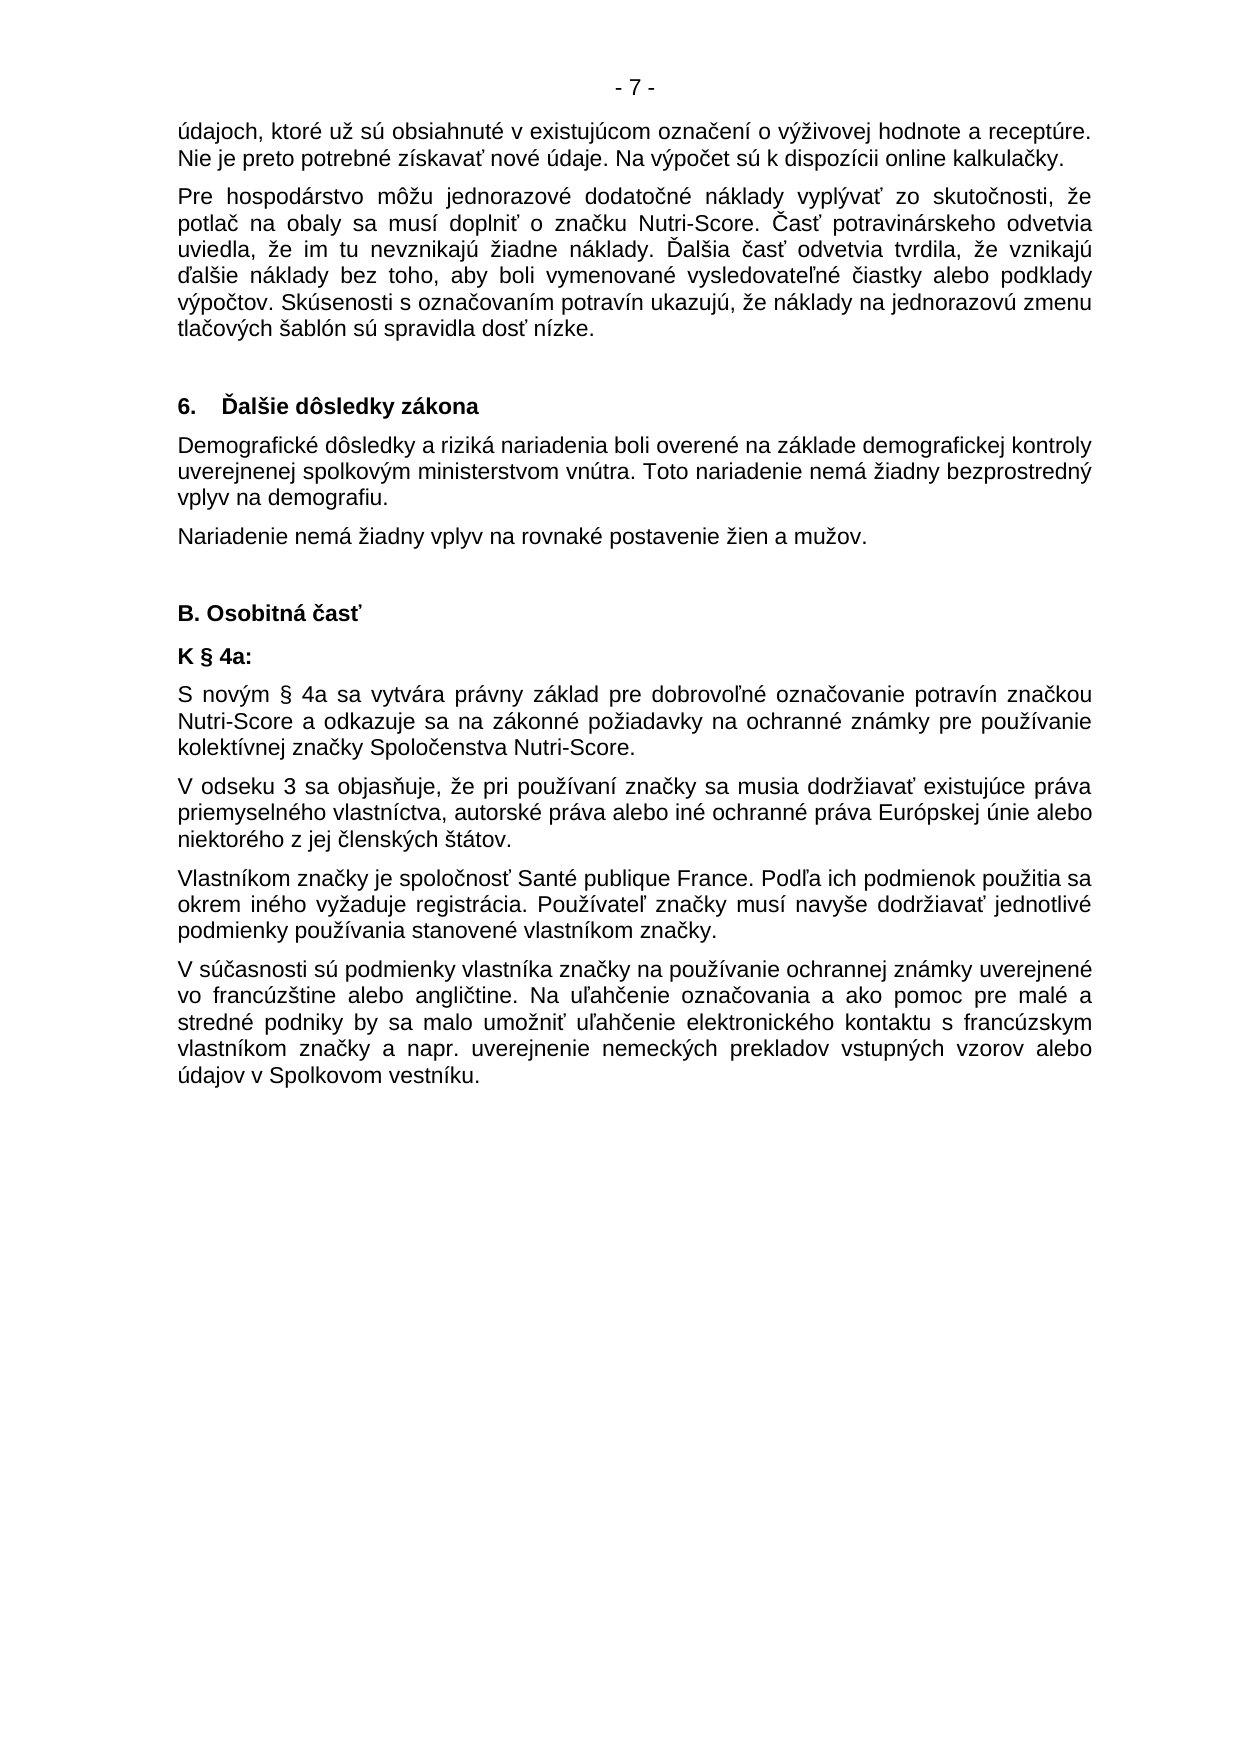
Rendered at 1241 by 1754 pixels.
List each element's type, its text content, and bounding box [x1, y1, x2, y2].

text Vlastníkom značky je spoločnosť Santé publique France. Podľa ich podmienok použitia sa okrem iného vyžaduje registrácia. Používateľ značky musí navyše dodržiavať jednotlivé podmienky používania stanovené vlastníkom značky. [177, 864, 1093, 944]
text K § 4a: [177, 643, 1093, 669]
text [177, 118, 1093, 171]
text Ďalšie dôsledky zákona [177, 393, 1093, 419]
text V súčasnosti sú podmienky vlastníka značky na používanie ochrannej známky uverejnené vo francúzštine alebo angličtine. Na uľahčenie označovania a ako pomoc pre malé a stredné podniky by sa malo umožniť uľahčenie elektronického kontaktu s francúzskym vlastníkom značky a napr. uverejnenie nemeckých prekladov vstupných vzorov alebo údajov v Spolkovom vestníku. [177, 956, 1093, 1088]
text Demografické dôsledky a riziká nariadenia boli overené na základe demografickej kontroly uverejnenej spolkovým ministerstvom vnútra. Toto nariadenie nemá žiadny bezprostredný vplyv na demografiu. [177, 432, 1093, 511]
text S novým § 4a sa vytvára právny základ pre dobrovoľné označovanie potravín značkou Nutri-Score a odkazuje sa na zákonné požiadavky na ochranné známky pre používanie kolektívnej značky Spoločenstva Nutri-Score. [177, 681, 1093, 761]
text Nariadenie nemá žiadny vplyv na rovnaké postavenie žien a mužov. [177, 523, 1093, 549]
text Pre hospodárstvo môžu jednorazové dodatočné náklady vyplývať zo skutočnosti, že potlač na obaly sa musí doplniť o značku Nutri-Score. Časť potravinárskeho odvetvia uviedla, že im tu nevznikajú žiadne náklady. Ďalšia časť odvetvia tvrdila, že vznikajú ďalšie náklady bez toho, aby boli vymenované vysledovateľné čiastky alebo podklady výpočtov. Skúsenosti s označovaním potravín ukazujú, že náklady na jednorazovú zmenu tlačových šablón sú spravidla dosť nízke. [177, 183, 1093, 341]
text B. Osobitná časť [177, 599, 1093, 626]
text V odseku 3 sa objasňuje, že pri používaní značky sa musia dodržiavať existujúce práva priemyselného vlastníctva, autorské práva alebo iné ochranné práva Európskej únie alebo niektorého z jej členských štátov. [177, 773, 1093, 852]
